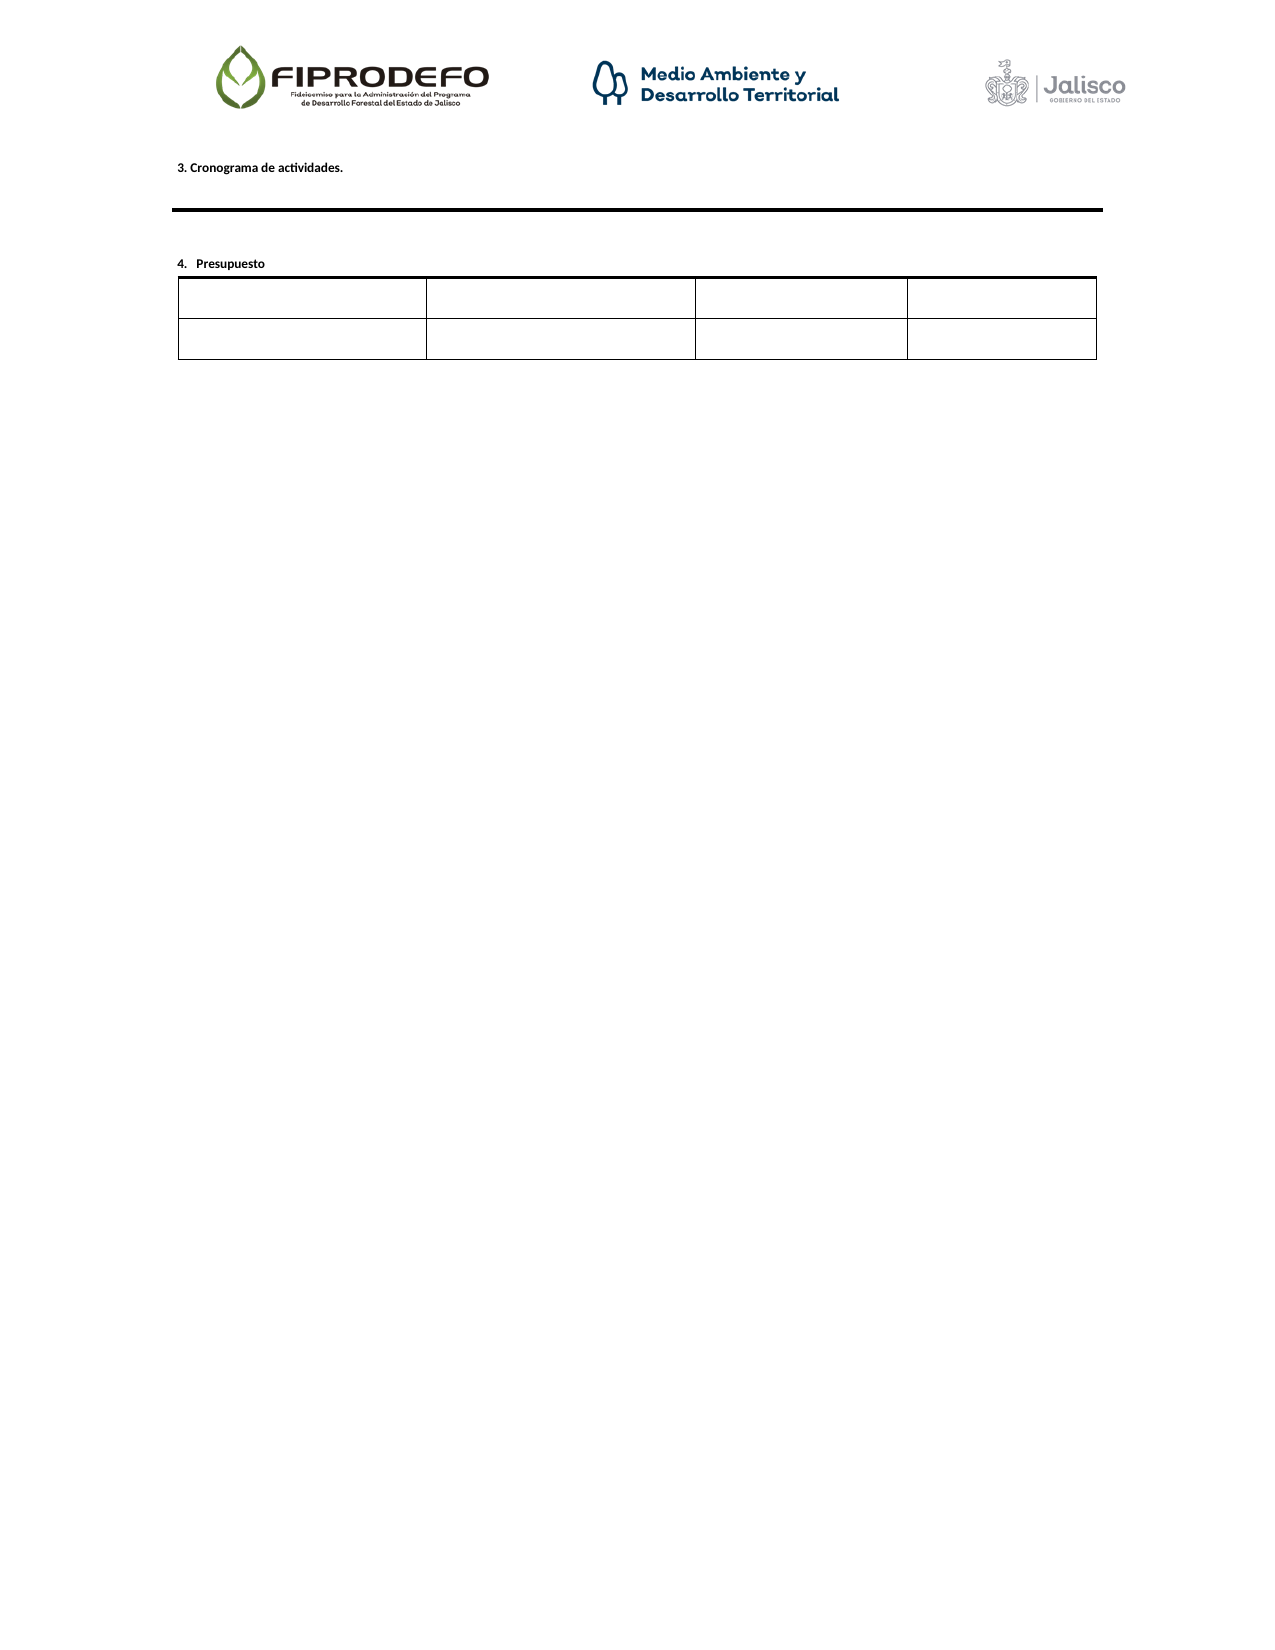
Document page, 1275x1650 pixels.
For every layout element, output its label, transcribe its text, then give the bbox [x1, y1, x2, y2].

table_cell [696, 279, 907, 318]
table_cell [179, 279, 426, 318]
table_cell [696, 319, 907, 359]
table_cell [908, 319, 1096, 359]
text 4. Presupuesto [177, 244, 1098, 272]
table_cell [427, 319, 695, 359]
table_cell [179, 319, 426, 359]
table_cell [908, 279, 1096, 318]
text 3. Cronograma de actividades. [177, 148, 1098, 176]
picture [211, 41, 1132, 113]
table_cell [427, 279, 695, 318]
